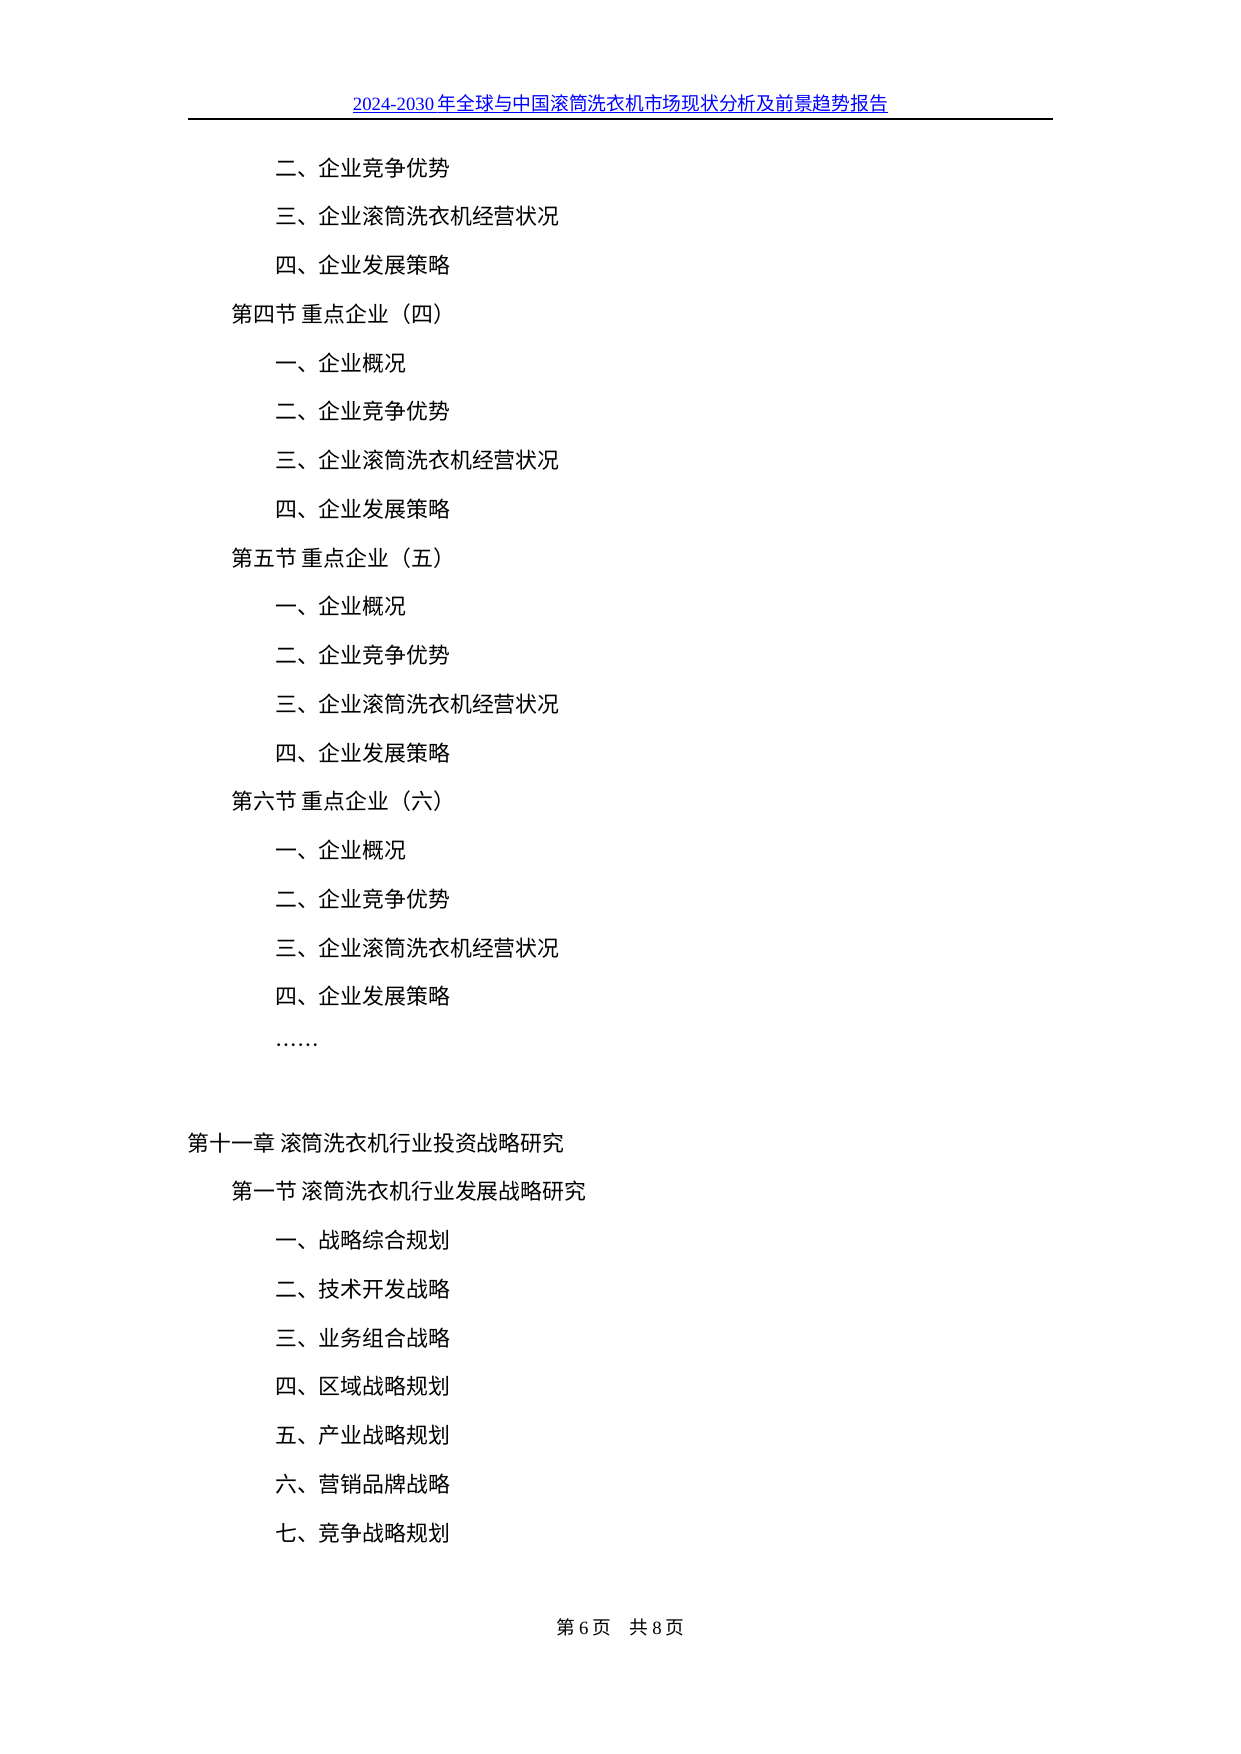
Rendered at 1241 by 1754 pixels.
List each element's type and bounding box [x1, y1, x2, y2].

text [187, 150, 1053, 1548]
